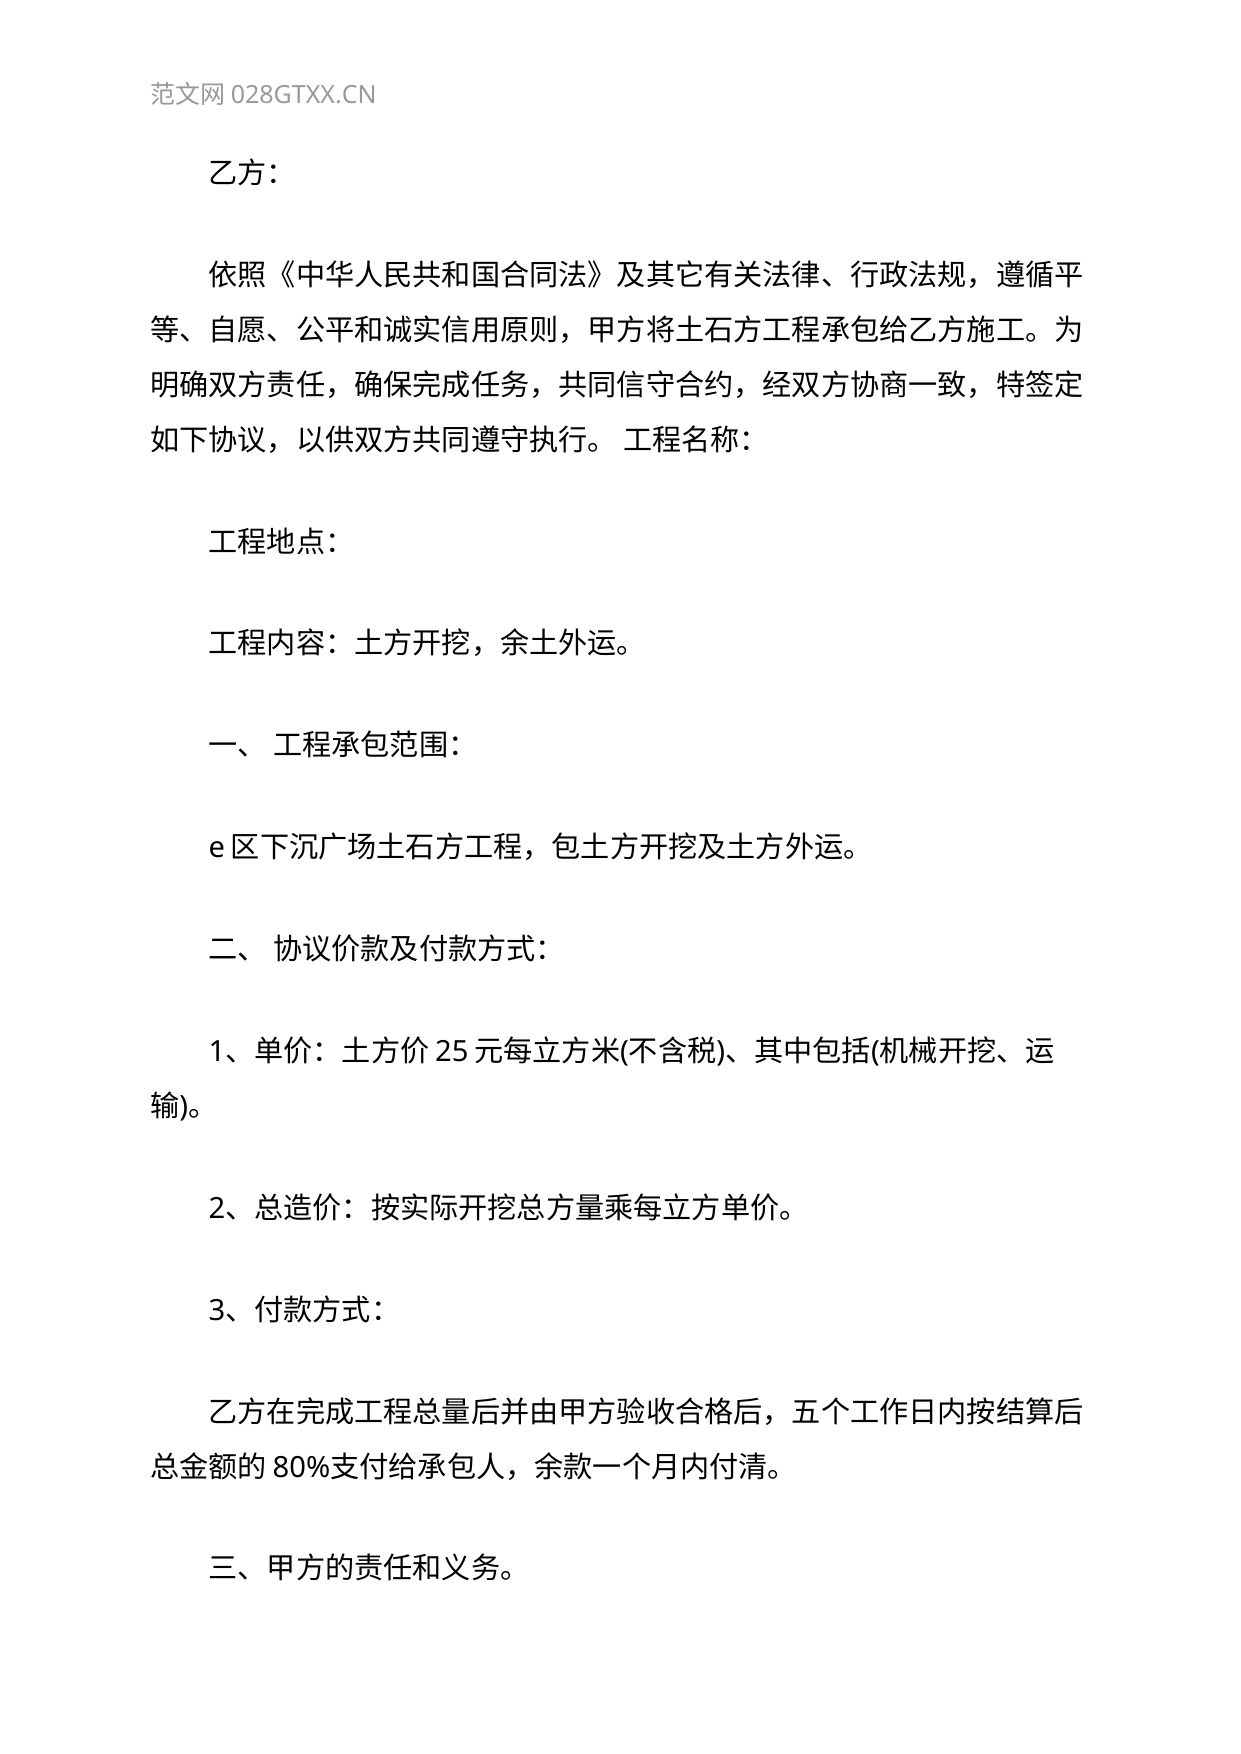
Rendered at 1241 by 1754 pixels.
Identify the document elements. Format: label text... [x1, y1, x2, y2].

text 1、单价：土方价25元每立方米(不含税)、其中包括(机械开挖、运输)。 [150, 1027, 1090, 1125]
text 乙方在完成工程总量后并由甲方验收合格后，五个工作日内按结算后总金额的80%支付给承包人，余款一个月内付清。 [150, 1388, 1090, 1486]
text 二、 协议价款及付款方式： [150, 926, 1090, 968]
text 一、 工程承包范围： [150, 722, 1090, 764]
text 依照《中华人民共和国合同法》及其它有关法律、行政法规，遵循平等、自愿、公平和诚实信用原则，甲方将土石方工程承包给乙方施工。为明确双方责任，确保完成任务，共同信守合约，经双方协商一致，特签定如下协议，以供双方共同遵守执行。 工程名称： [150, 252, 1090, 459]
text 三、甲方的责任和义务。 [150, 1545, 1090, 1587]
text e区下沉广场土石方工程，包土方开挖及土方外运。 [150, 823, 1090, 866]
text 3、付款方式： [150, 1286, 1090, 1329]
text 工程地点： [150, 518, 1090, 561]
text 乙方： [150, 150, 1090, 192]
text 工程内容：土方开挖，余土外运。 [150, 620, 1090, 662]
text 2、总造价：按实际开挖总方量乘每立方单价。 [150, 1184, 1090, 1227]
